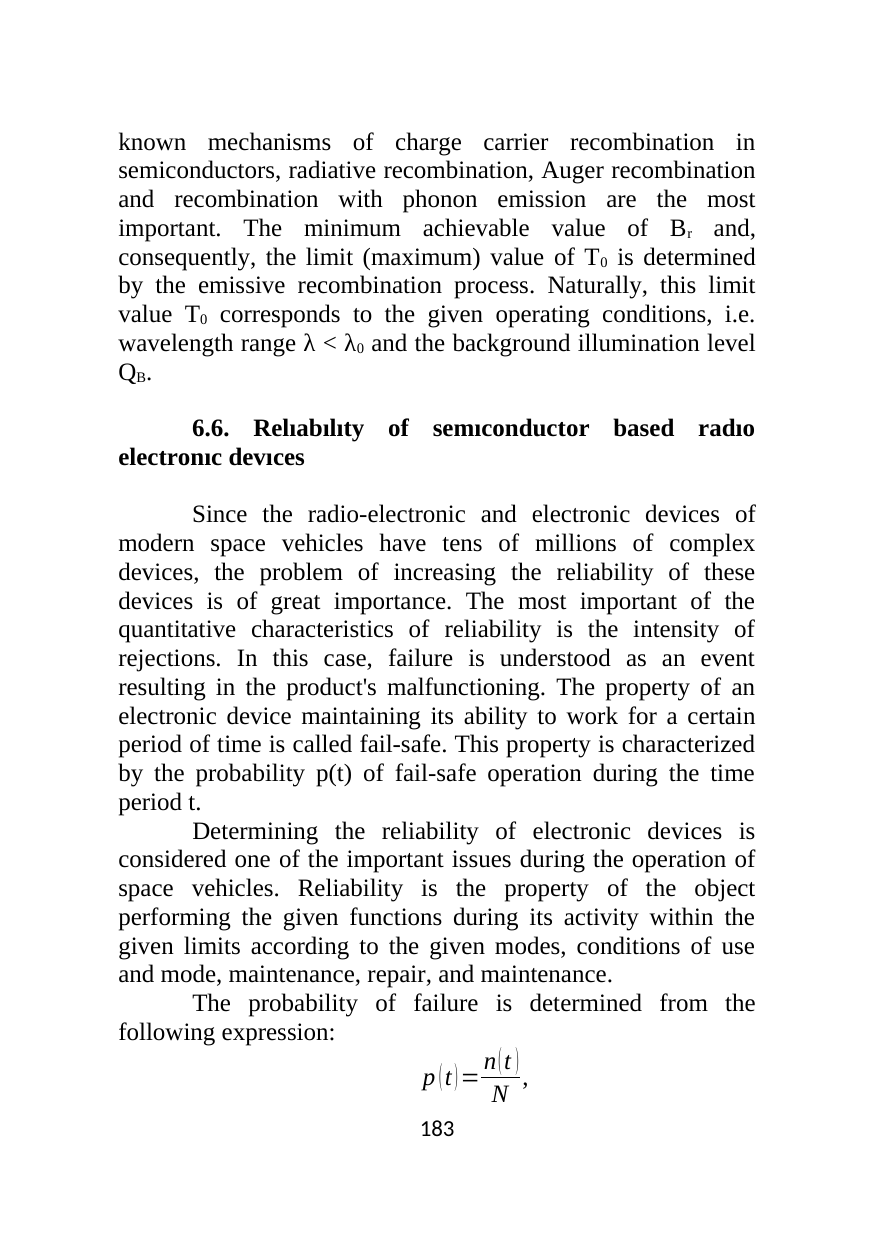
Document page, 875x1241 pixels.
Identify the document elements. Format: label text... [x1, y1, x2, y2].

text 6.6. Relıabılıty of semıconductor based radıo electronıc devıces [118, 413, 756, 471]
text Since the radio-electronic and electronic devices of modern space vehicles have tens of millions of complex devices, the problem of increasing the reliability of these devices is of great importance. The most important of the quantitative characteristics of reliability is the intensity of rejections. In this case, failure is understood as an event resulting in the product's malfunctioning. The property of an electronic device maintaining its ability to work for a certain period of time is called fail-safe. This property is characterized by the probability p(t) of fail-safe operation during the time period t. [118, 499, 756, 816]
text , [118, 1046, 756, 1108]
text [118, 127, 756, 385]
text The probability of failure is determined from the following expression: [118, 988, 756, 1046]
text Determining the reliability of electronic devices is considered one of the important issues during the operation of space vehicles. Reliability is the property of the object performing the given functions during its activity within the given limits according to the given modes, conditions of use and mode, maintenance, repair, and maintenance. [118, 816, 756, 988]
